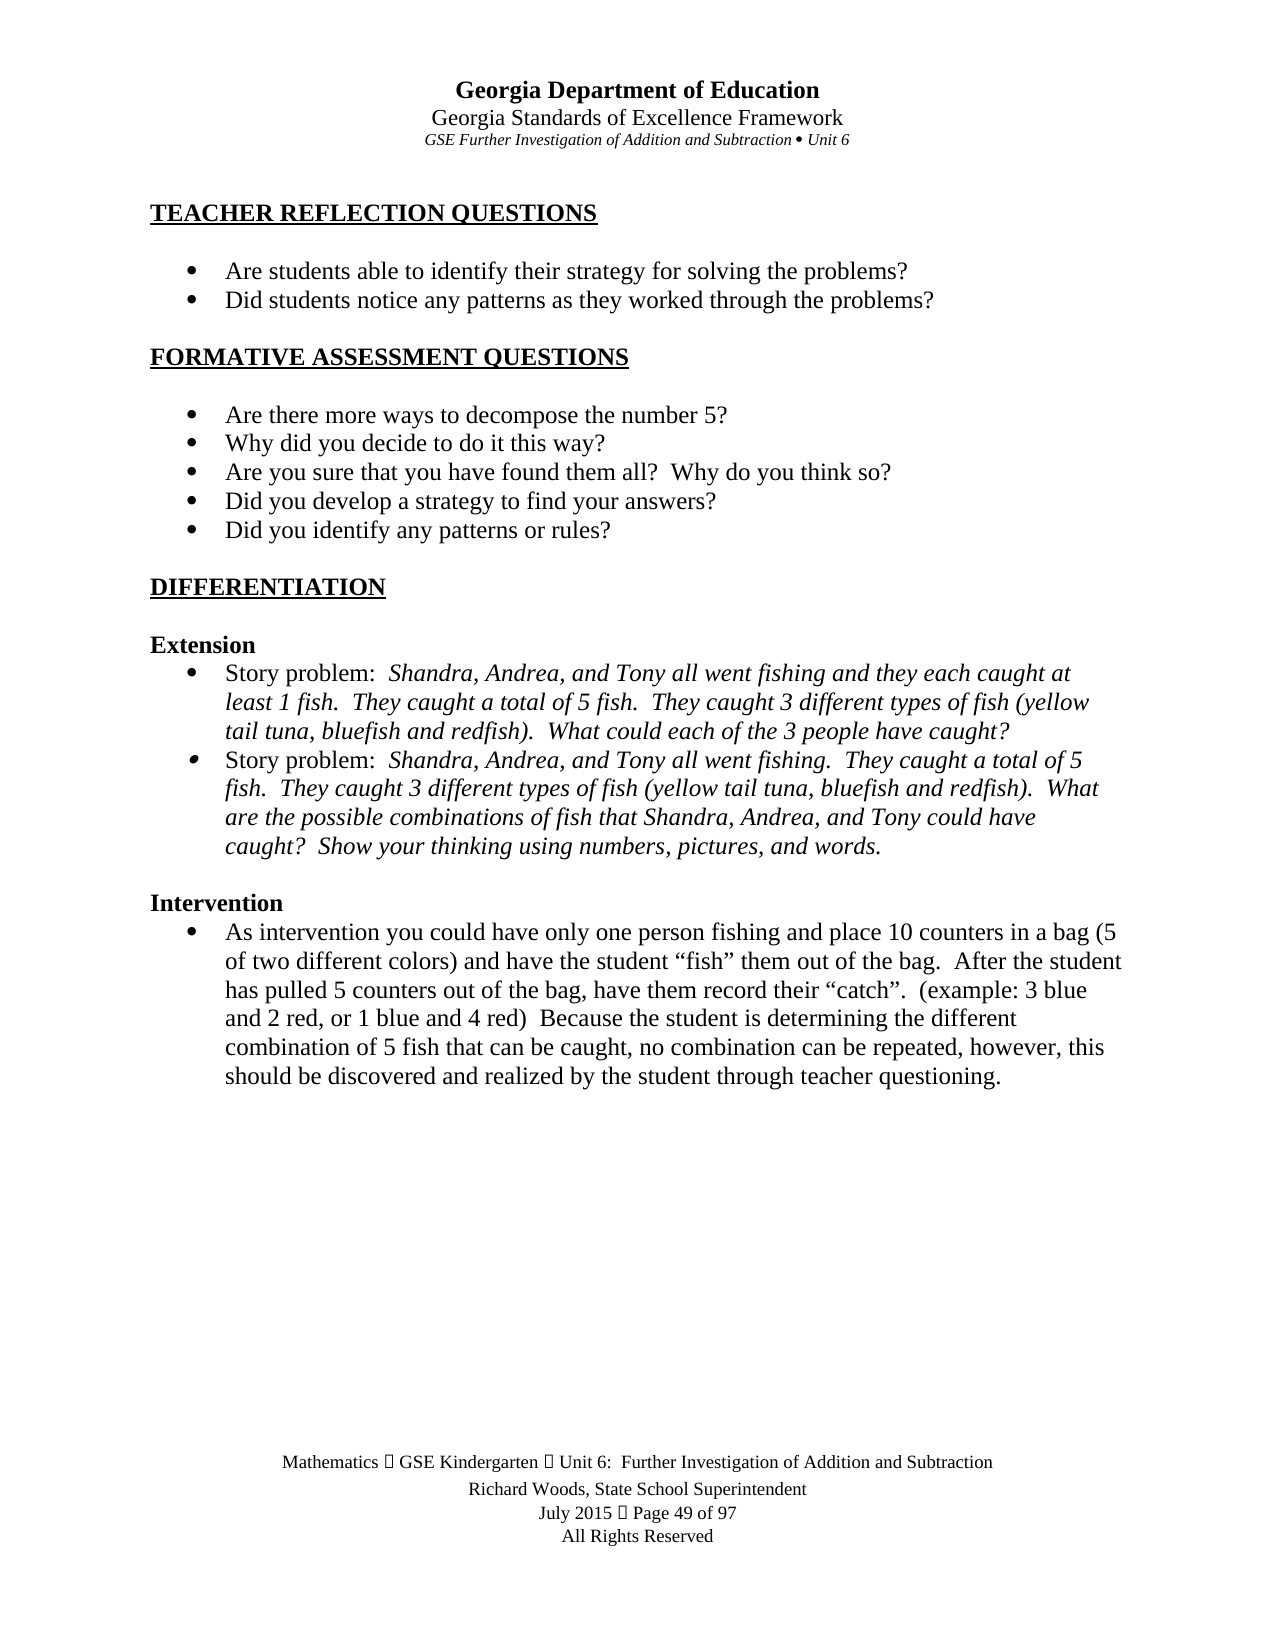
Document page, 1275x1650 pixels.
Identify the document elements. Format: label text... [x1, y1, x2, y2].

list Story problem: Shandra, Andrea, and Tony all went fishing and they each caught at least 1 fish. They caught a total of 5 fish. They caught 3 different types of fish (yellow tail tuna, bluefish and redfish). What could each of the 3 people have caught? [187, 658, 1125, 745]
list Story problem: Shandra, Andrea, and Tony all went fishing. They caught a total of 5 fish. They caught 3 different types of fish (yellow tail tuna, bluefish and redfish). What are the possible combinations of fish that Shandra, Andrea, and Tony could have caught? Show your thinking using numbers, pictures, and words. [187, 745, 1125, 860]
list Why did you decide to do it this way? [187, 428, 1125, 457]
text Intervention [150, 888, 1125, 917]
list Are there more ways to decompose the number 5? [187, 400, 1125, 428]
text FORMATIVE ASSESSMENT QUESTIONS [150, 342, 1125, 371]
list Did you identify any patterns or rules? [187, 515, 1125, 543]
text Extension [150, 630, 1125, 658]
list Did you develop a strategy to find your answers? [187, 486, 1125, 515]
list Did students notice any patterns as they worked through the problems? [187, 285, 1125, 313]
text DIFFERENTIATION [150, 572, 1125, 601]
list Are you sure that you have found them all? Why do you think so? [187, 457, 1125, 486]
list Are students able to identify their strategy for solving the problems? [187, 256, 1125, 285]
text TEACHER REFLECTION QUESTIONS [150, 198, 1125, 227]
list As intervention you could have only one person fishing and place 10 counters in a bag (5 of two different colors) and have the student “fish” them out of the bag. After the student has pulled 5 counters out of the bag, have them record their “catch”. (example: 3 blue and 2 red, or 1 blue and 4 red) Because the student is determining the different combination of 5 fish that can be caught, no combination can be repeated, however, this should be discovered and realized by the student through teacher questioning. [187, 917, 1125, 1090]
